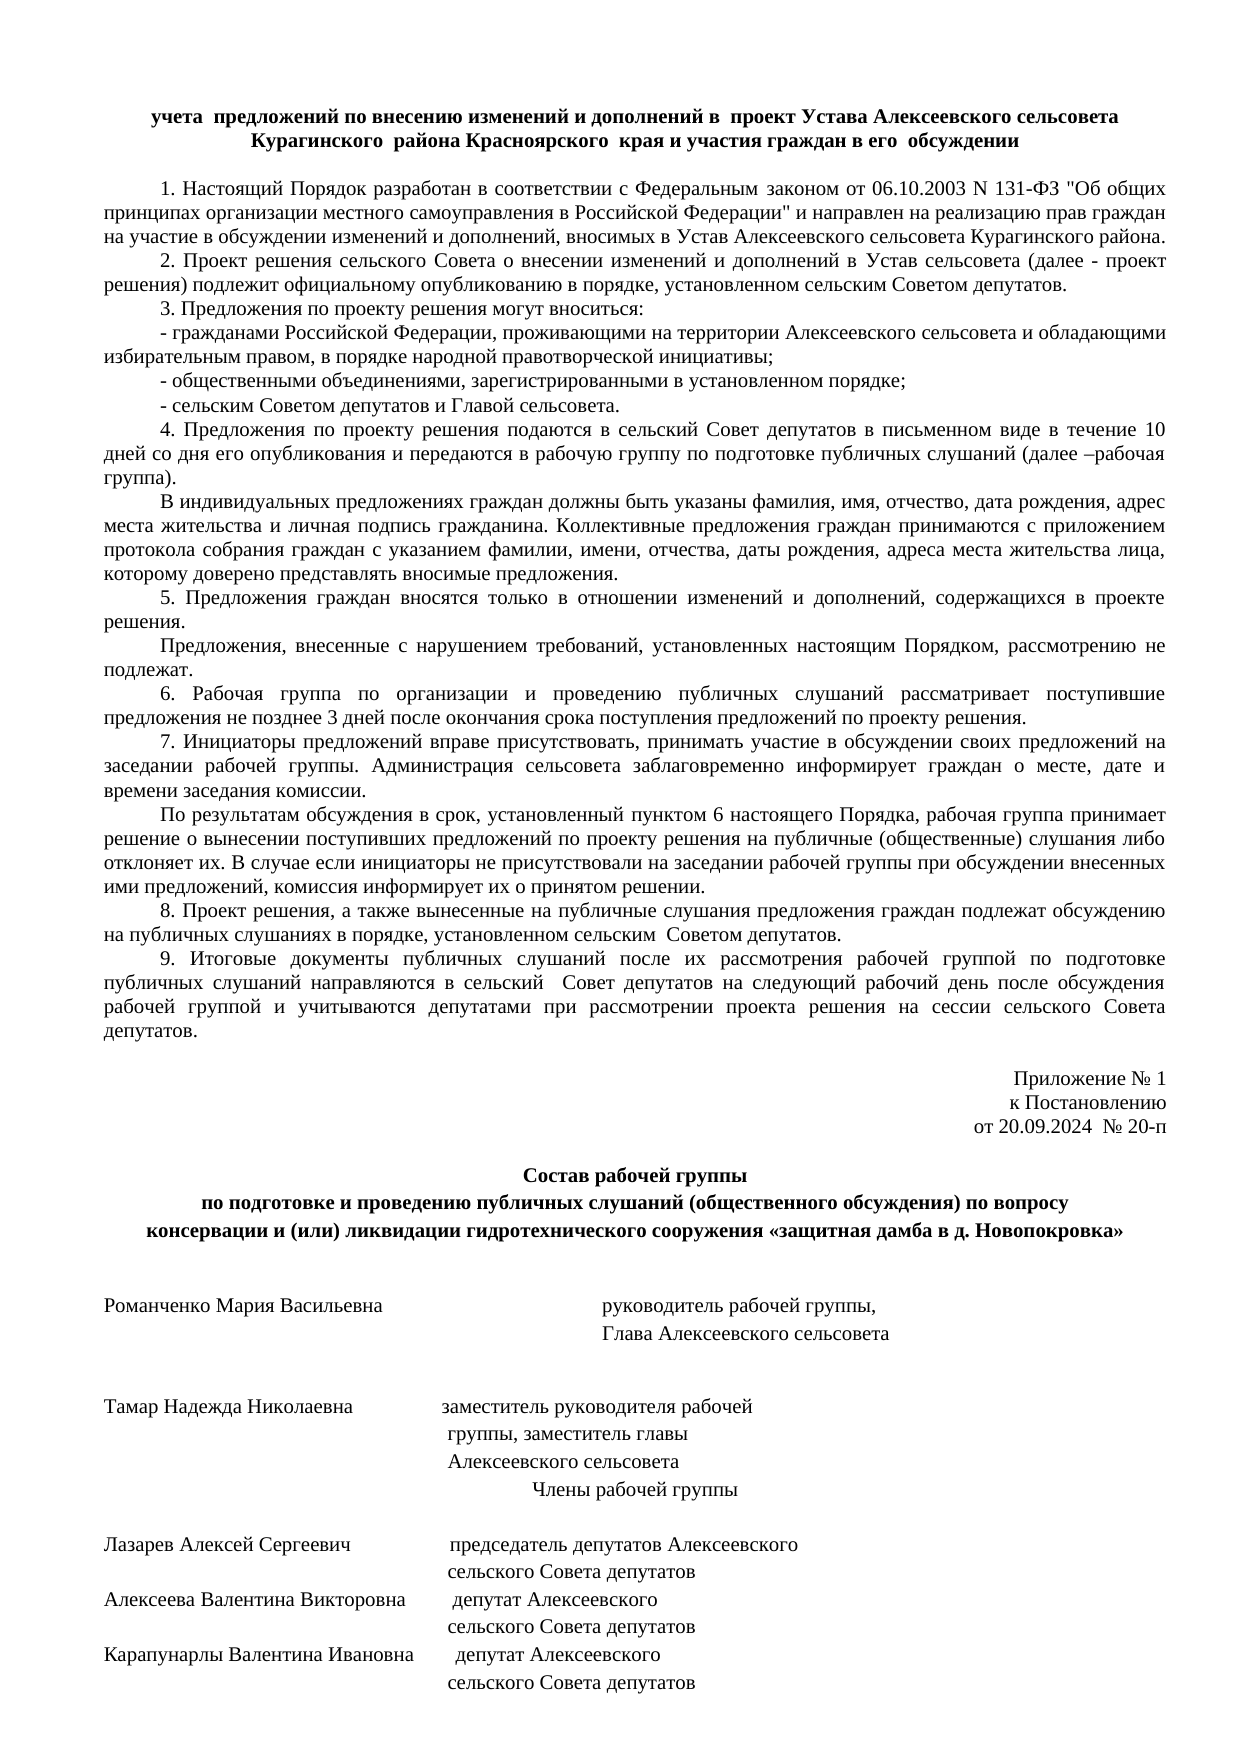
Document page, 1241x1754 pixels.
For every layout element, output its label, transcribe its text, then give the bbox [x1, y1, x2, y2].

text 8. Проект решения, а также вынесенные на публичные слушания предложения граждан подлежат обсуждению на публичных слушаниях в порядке, установленном сельским Советом депутатов. [103, 898, 1167, 946]
text 4. Предложения по проекту решения подаются в сельский Совет депутатов в письменном виде в течение 10 дней со дня его опубликования и передаются в рабочую группу по подготовке публичных слушаний (далее –рабочая группа). [103, 417, 1167, 489]
text 9. Итоговые документы публичных слушаний после их рассмотрения рабочей группой по подготовке публичных слушаний направляются в сельский Совет депутатов на следующий рабочий день после обсуждения рабочей группой и учитываются депутатами при рассмотрении проекта решения на сессии сельского Совета депутатов. [103, 946, 1167, 1042]
text Алексеева Валентина Викторовна депутат Алексеевского [103, 1587, 1167, 1611]
text по подготовке и проведению публичных слушаний (общественного обсуждения) по вопросу [103, 1190, 1167, 1214]
text Тамар Надежда Николаевна заместитель руководителя рабочей [103, 1394, 1167, 1418]
text По результатам обсуждения в срок, установленный пунктом 6 настоящего Порядка, рабочая группа принимает решение о вынесении поступивших предложений по проекту решения на публичные (общественные) слушания либо отклоняет их. В случае если инициаторы не присутствовали на заседании рабочей группы при обсуждении внесенных ими предложений, комиссия информирует их о принятом решении. [103, 802, 1167, 898]
text 6. Рабочая группа по организации и проведению публичных слушаний рассматривает поступившие предложения не позднее 3 дней после окончания срока поступления предложений по проекту решения. [103, 681, 1167, 729]
text сельского Совета депутатов [103, 1559, 1167, 1583]
text - сельским Советом депутатов и Главой сельсовета. [103, 392, 1167, 417]
text Предложения, внесенные с нарушением требований, установленных настоящим Порядком, рассмотрению не подлежат. [103, 633, 1167, 681]
table_header Романченко Мария Васильевна [92, 1294, 591, 1394]
title от 20.09.2024 № 20-п [103, 1114, 1167, 1138]
title к Постановлению [103, 1090, 1167, 1114]
text 1. Настоящий Порядок разработан в соответствии с Федеральным законом от 06.10.2003 N 131-ФЗ "Об общих принципах организации местного самоуправления в Российской Федерации" и направлен на реализацию прав граждан на участие в обсуждении изменений и дополнений, вносимых в Устав Алексеевского сельсовета Курагинского района. [103, 176, 1167, 248]
text - общественными объединениями, зарегистрированными в установленном порядке; [103, 368, 1167, 392]
text 3. Предложения по проекту решения могут вноситься: [103, 296, 1167, 320]
text Состав рабочей группы [103, 1162, 1167, 1187]
text сельского Совета депутатов [103, 1614, 1167, 1638]
title консервации и (или) ликвидации гидротехнического сооружения «защитная дамба в д. Новопокровка» [103, 1218, 1167, 1242]
text группы, заместитель главы [103, 1421, 1167, 1445]
title Приложение № 1 [103, 1066, 1167, 1090]
text Карапунарлы Валентина Ивановна депутат Алексеевского [103, 1642, 1167, 1666]
text сельского Совета депутатов [103, 1670, 1167, 1694]
text Члены рабочей группы [103, 1476, 1167, 1501]
text 7. Инициаторы предложений вправе присутствовать, принимать участие в обсуждении своих предложений на заседании рабочей группы. Администрация сельсовета заблаговременно информирует граждан о месте, дате и времени заседания комиссии. [103, 729, 1167, 802]
text Лазарев Алексей Сергеевич председатель депутатов Алексеевского [103, 1532, 1167, 1556]
text 2. Проект решения сельского Совета о внесении изменений и дополнений в Устав сельсовета (далее - проект решения) подлежит официальному опубликованию в порядке, установленном сельским Советом депутатов. [103, 248, 1167, 296]
text Алексеевского сельсовета [103, 1449, 1167, 1473]
table_header руководитель рабочей группы, Глава Алексеевского сельсовета [591, 1294, 1089, 1394]
text В индивидуальных предложениях граждан должны быть указаны фамилия, имя, отчество, дата рождения, адрес места жительства и личная подпись гражданина. Коллективные предложения граждан принимаются с приложением протокола собрания граждан с указанием фамилии, имени, отчества, даты рождения, адреса места жительства лица, которому доверено представлять вносимые предложения. [103, 489, 1167, 585]
text 5. Предложения граждан вносятся только в отношении изменений и дополнений, содержащихся в проекте решения. [103, 585, 1167, 633]
text - гражданами Российской Федерации, проживающими на территории Алексеевского сельсовета и обладающими избирательным правом, в порядке народной правотворческой инициативы; [103, 320, 1167, 368]
title учета предложений по внесению изменений и дополнений в проект Устава Алексеевского сельсовета Курагинского района Красноярского края и участия граждан в его обсуждении [103, 104, 1167, 152]
